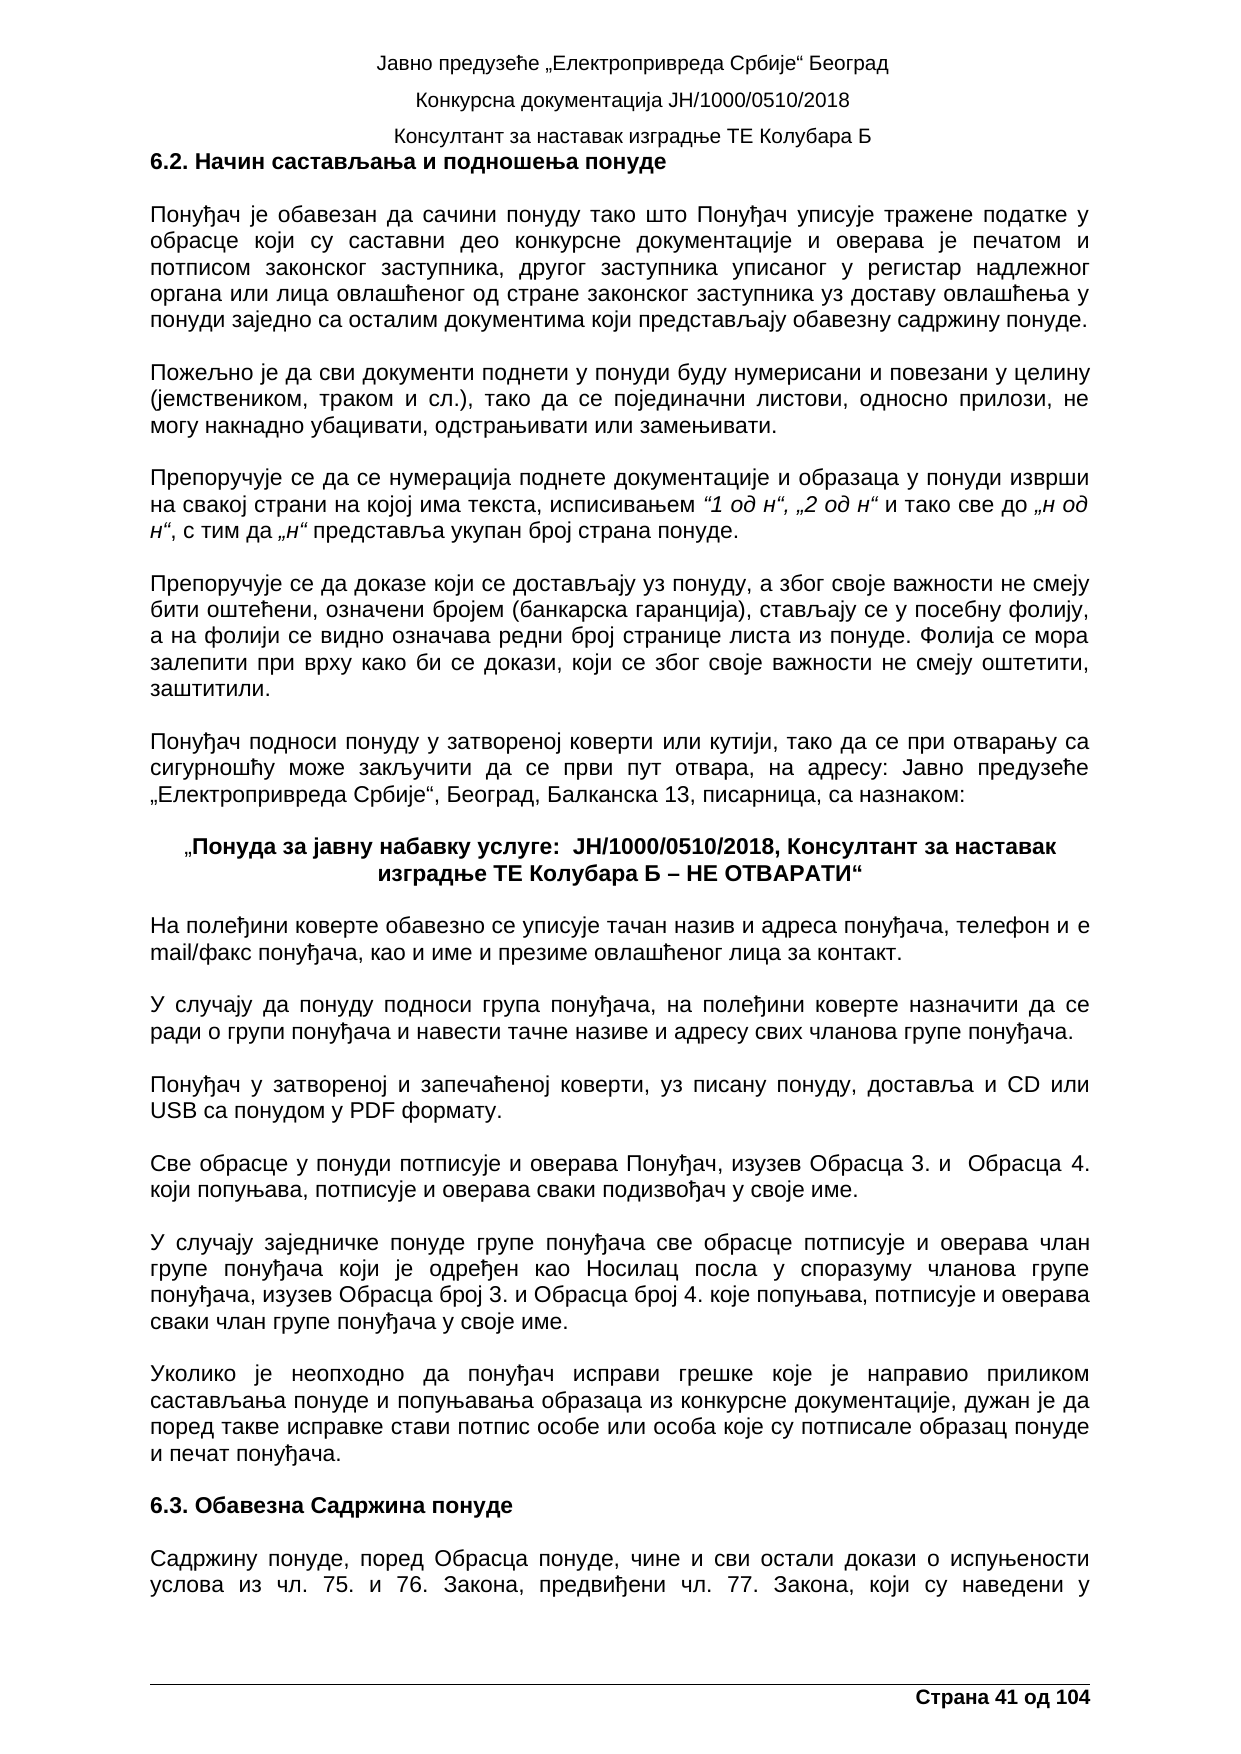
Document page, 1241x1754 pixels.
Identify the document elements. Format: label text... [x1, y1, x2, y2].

text „Понуда за јавну набавку услуге: JН/1000/0510/2018, Консултант за наставак изградње ТЕ Колубара Б – НЕ ОТВАРАТИ“ [150, 833, 1090, 886]
text Понуђач у затвореној и запечаћеној коверти, уз писану понуду, доставља и CD или USB са понудом у PDF формату. [150, 1071, 1090, 1123]
text Понуђач подноси понуду у затвореној коверти или кутији, тако да се при отварању са сигурношћу може закључити да се први пут отвара, на адресу: Јавно предузеће „Електропривреда Србије“, Београд, Балканска 13, писарница, са назнаком: [150, 728, 1090, 807]
text Пожељно је да сви документи поднети у понуди буду нумерисани и повезани у целину (јемствеником, траком и сл.), тако да се појединачни листови, односно прилози, не могу накнадно убацивати, одстрањивати или замењивати. [150, 359, 1090, 438]
text У случају да понуду подноси група понуђача, на полеђини коверте назначити да се ради о групи понуђача и навести тачне називе и адресу свих чланова групе понуђача. [150, 991, 1090, 1044]
text Понуђач је обавезан да сачини понуду тако што Понуђач уписује тражене податке у обрасце који су саставни део конкурсне документације и оверава је печатом и потписом законског заступника, другог заступника уписаног у регистар надлежног органа или лица овлашћеног од стране законског заступника уз доставу овлашћења у понуди заједно са осталим документима који представљају обавезну садржину понуде. [150, 201, 1090, 333]
text Све обрасце у понуди потписује и оверава Понуђач, изузев Обрасца 3. и Обрасца 4. који попуњава, потписује и оверава сваки подизвођач у своје име. [150, 1149, 1090, 1202]
text 6.2. Начин састављања и подношења понуде [150, 148, 1090, 174]
text 6.3. Обавезна Садржина понуде [150, 1492, 1090, 1518]
text Препоручује се да се нумерација поднете документације и образаца у понуди изврши на свакоj страни на којој има текста, исписивањем “1 од н“, „2 од н“ и тако све до „н од н“, с тим да „н“ представља укупан број страна понуде. [150, 464, 1090, 543]
text У случају заједничке понуде групе понуђача све обрасце потписује и оверава члан групе понуђача који је одређен као Носилац посла у споразуму чланова групе понуђача, изузев Обрасца број 3. и Обрасца број 4. које попуњава, потписује и оверава сваки члан групе понуђача у своје име. [150, 1229, 1090, 1334]
text Уколико је неопходно да понуђач исправи грешке које је направио приликом састављања понуде и попуњавања образаца из конкурсне документације, дужан је да поред такве исправке стави потпис особе или особа које су потписале образац понуде и печат понуђача. [150, 1360, 1090, 1466]
text На полеђини коверте обавезно се уписује тачан назив и адреса понуђача, телефон и e mail/факс понуђача, као и име и презиме овлашћеног лица за контакт. [150, 912, 1090, 965]
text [150, 1545, 1090, 1598]
text Препоручује се да доказе који се достављају уз понуду, а због своје важности не смеју бити оштећени, означени бројем (банкарска гаранција), стављају се у посебну фолију, а на фолији се видно означава редни број странице листа из понуде. Фолија се мора залепити при врху како би се докази, који се због своје важности не смеју оштетити, заштитили. [150, 570, 1090, 702]
